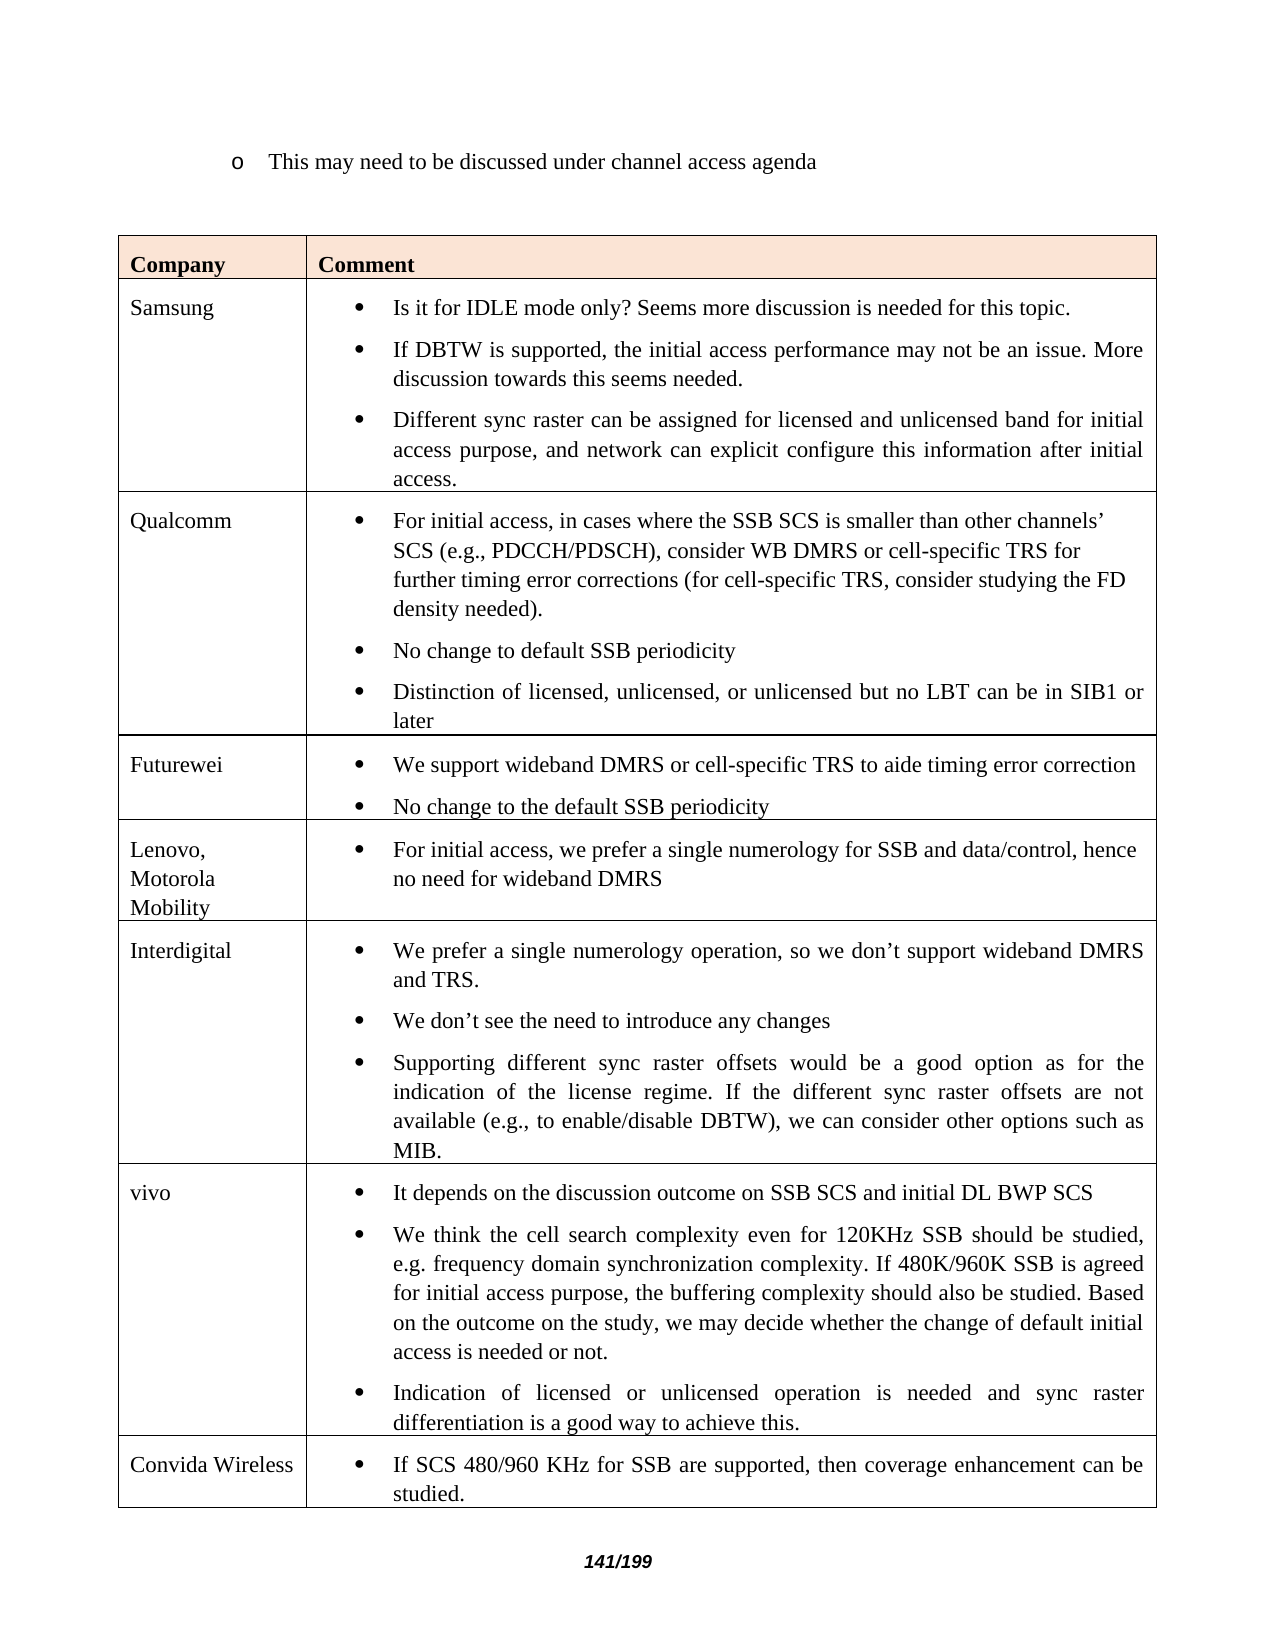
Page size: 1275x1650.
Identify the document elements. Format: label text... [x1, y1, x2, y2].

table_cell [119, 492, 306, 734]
list This may need to be discussed under channel access agenda [231, 148, 1157, 176]
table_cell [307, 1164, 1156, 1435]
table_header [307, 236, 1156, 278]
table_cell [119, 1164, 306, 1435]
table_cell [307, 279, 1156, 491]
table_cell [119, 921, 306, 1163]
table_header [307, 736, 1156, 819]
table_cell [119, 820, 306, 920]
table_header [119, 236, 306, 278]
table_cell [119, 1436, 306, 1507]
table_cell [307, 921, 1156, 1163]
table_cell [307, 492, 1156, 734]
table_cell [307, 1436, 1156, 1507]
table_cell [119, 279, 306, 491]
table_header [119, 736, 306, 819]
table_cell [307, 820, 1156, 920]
